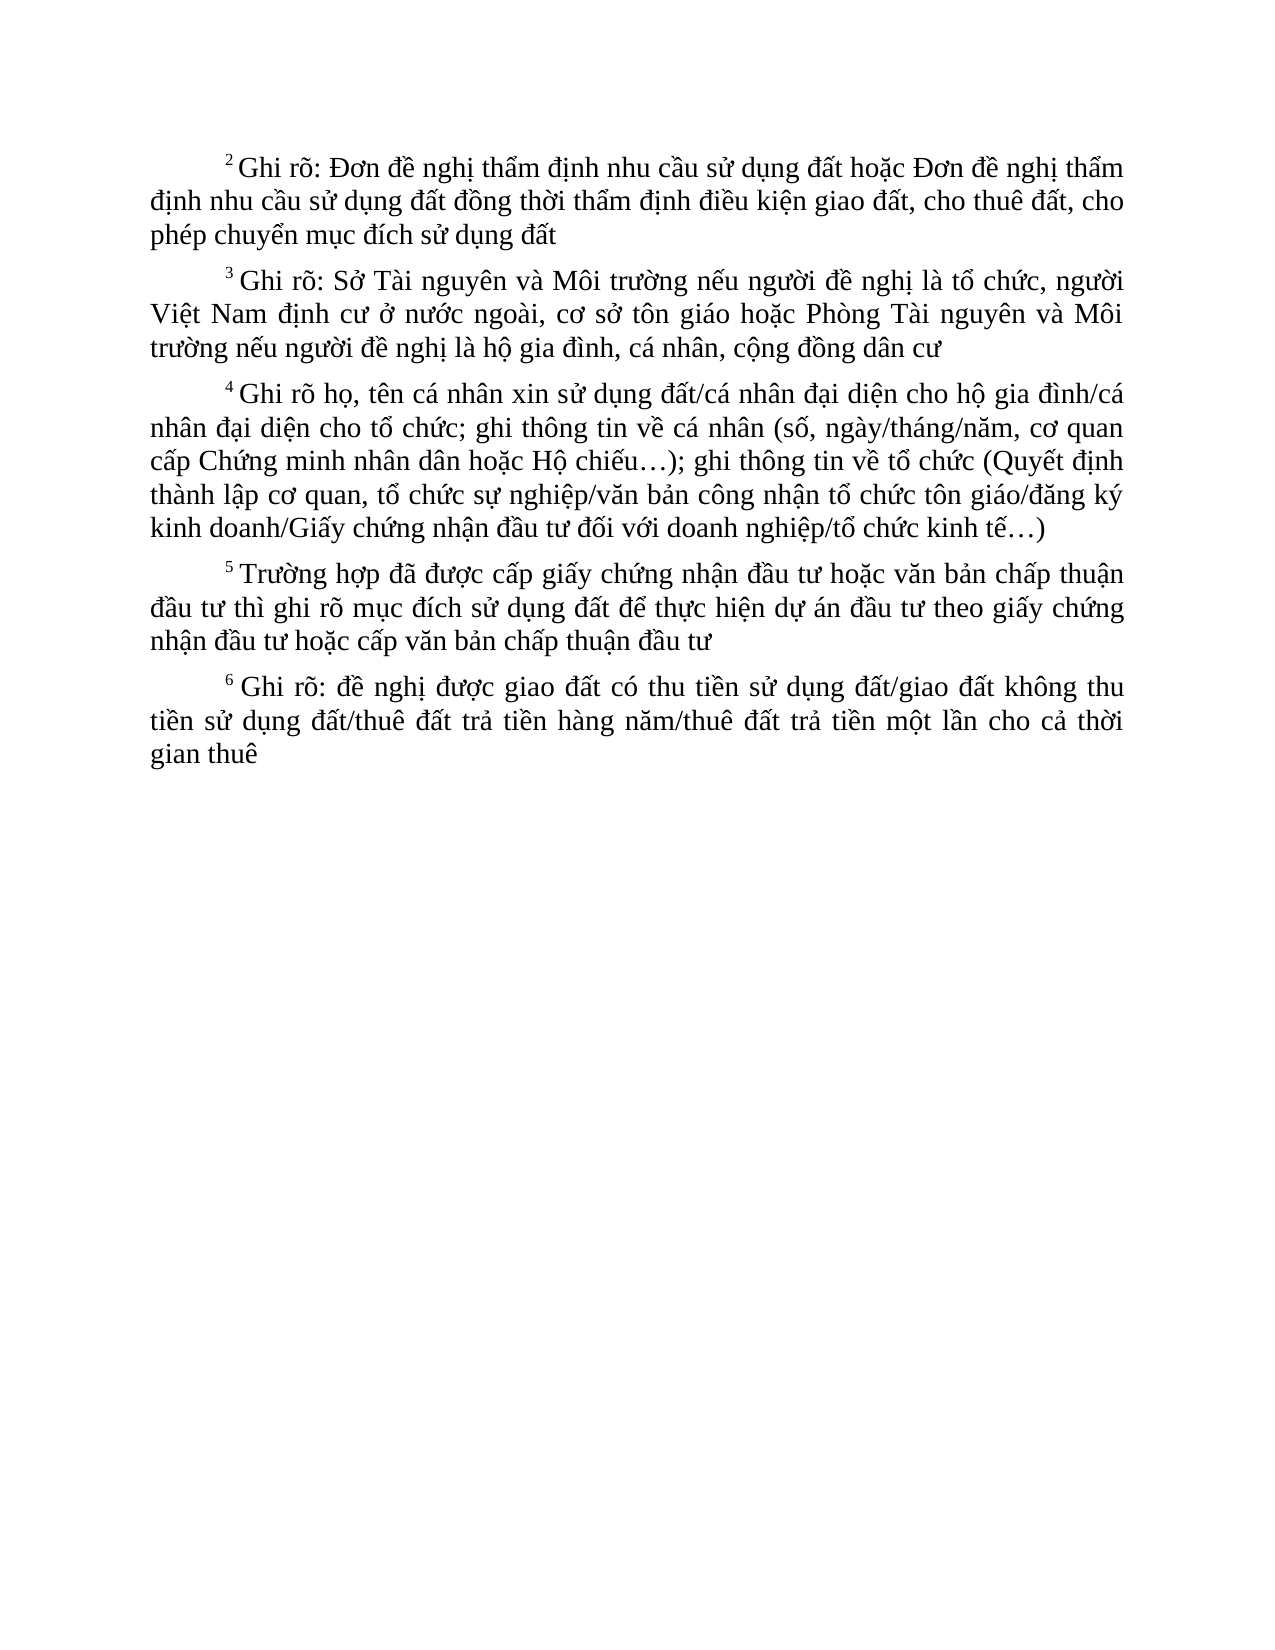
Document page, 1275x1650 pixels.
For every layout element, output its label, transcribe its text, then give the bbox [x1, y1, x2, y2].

text 6 Ghi rõ: đề nghị được giao đất có thu tiền sử dụng đất/giao đất không thu tiền sử dụng đất/thuê đất trả tiền hàng năm/thuê đất trả tiền một lần cho cả thời gian thuê [150, 669, 1125, 770]
text 4 Ghi rõ họ, tên cá nhân xin sử dụng đất/cá nhân đại diện cho hộ gia đình/cá nhân đại diện cho tổ chức; ghi thông tin về cá nhân (số, ngày/tháng/năm, cơ quan cấp Chứng minh nhân dân hoặc Hộ chiếu…); ghi thông tin về tổ chức (Quyết định thành lập cơ quan, tổ chức sự nghiệp/văn bản công nhận tổ chức tôn giáo/đăng ký kinh doanh/Giấy chứng nhận đầu tư đối với doanh nghiệp/tổ chức kinh tế…) [150, 376, 1125, 544]
text 3 Ghi rõ: Sở Tài nguyên và Môi trường nếu người đề nghị là tổ chức, người Việt Nam định cư ở nước ngoài, cơ sở tôn giáo hoặc Phòng Tài nguyên và Môi trường nếu người đề nghị là hộ gia đình, cá nhân, cộng đồng dân cư [150, 263, 1125, 364]
text 2 Ghi rõ: Đơn đề nghị thẩm định nhu cầu sử dụng đất hoặc Đơn đề nghị thẩm định nhu cầu sử dụng đất đồng thời thẩm định điều kiện giao đất, cho thuê đất, cho phép chuyển mục đích sử dụng đất [150, 150, 1125, 251]
text 5 Trường hợp đã được cấp giấy chứng nhận đầu tư hoặc văn bản chấp thuận đầu tư thì ghi rõ mục đích sử dụng đất để thực hiện dự án đầu tư theo giấy chứng nhận đầu tư hoặc cấp văn bản chấp thuận đầu tư [150, 556, 1125, 657]
